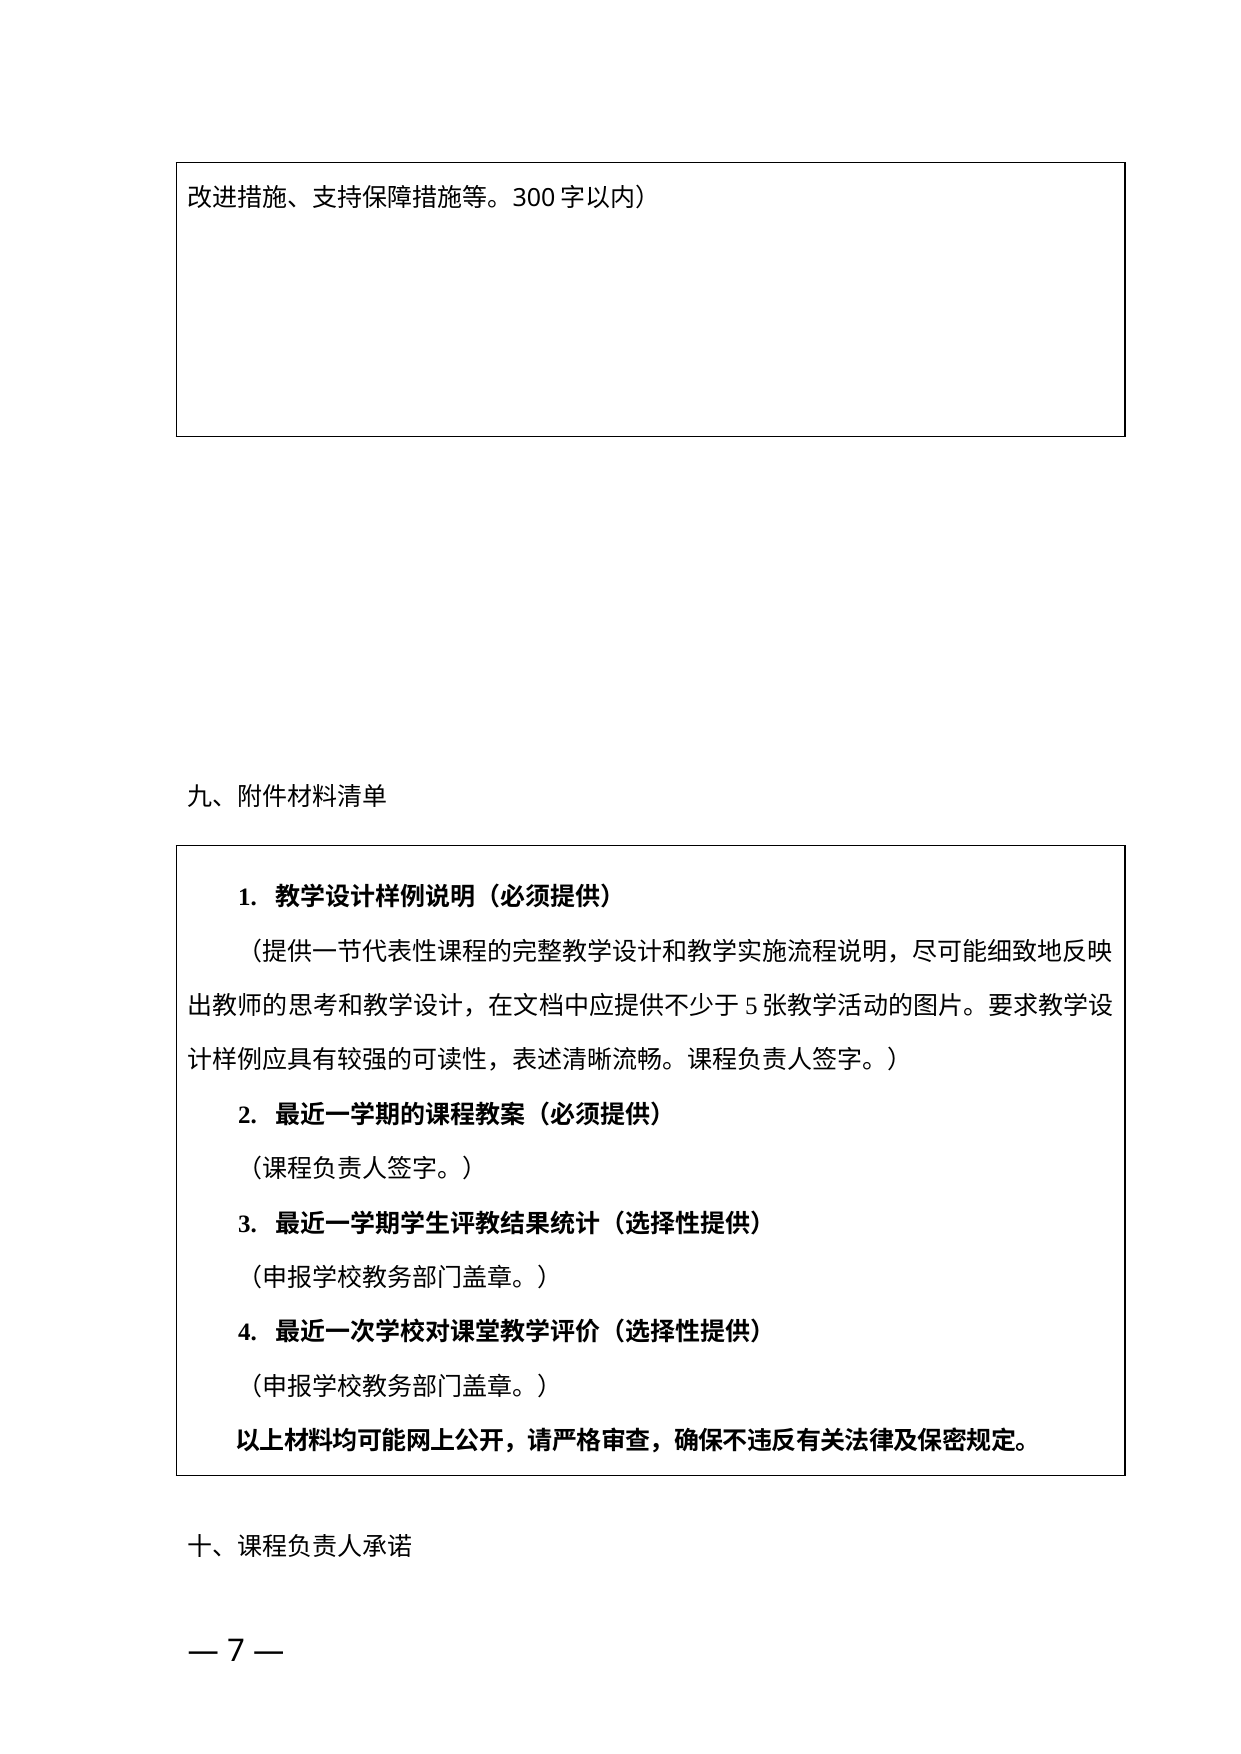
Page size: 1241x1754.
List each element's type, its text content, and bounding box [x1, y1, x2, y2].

table_header 教学设计样例说明（必须提供） （提供一节代表性课程的完整教学设计和教学实施流程说明，尽可能细致地反映出教师的思考和教学设计，在文档中应提供不少于5张教学活动的图片。要求教学设计样例应具有较强的可读性，表述清晰流畅。课程负责人签字。） 最近一学期的课程教案（必须提供） （课程负责人签字。） 最近一学期学生评教结果统计（选择性提供） （申报学校教务部门盖章。） 最近一次学校对课堂教学评价（选择性提供） （申报学校教务部门盖章。） 以上材料均可能网上公开，请严格审查，确保不违反有关法律及保密规定。 [177, 846, 1124, 1475]
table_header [177, 163, 1124, 436]
list 课程负责人承诺 [187, 1527, 1053, 1563]
list 附件材料清单 [187, 762, 1053, 827]
